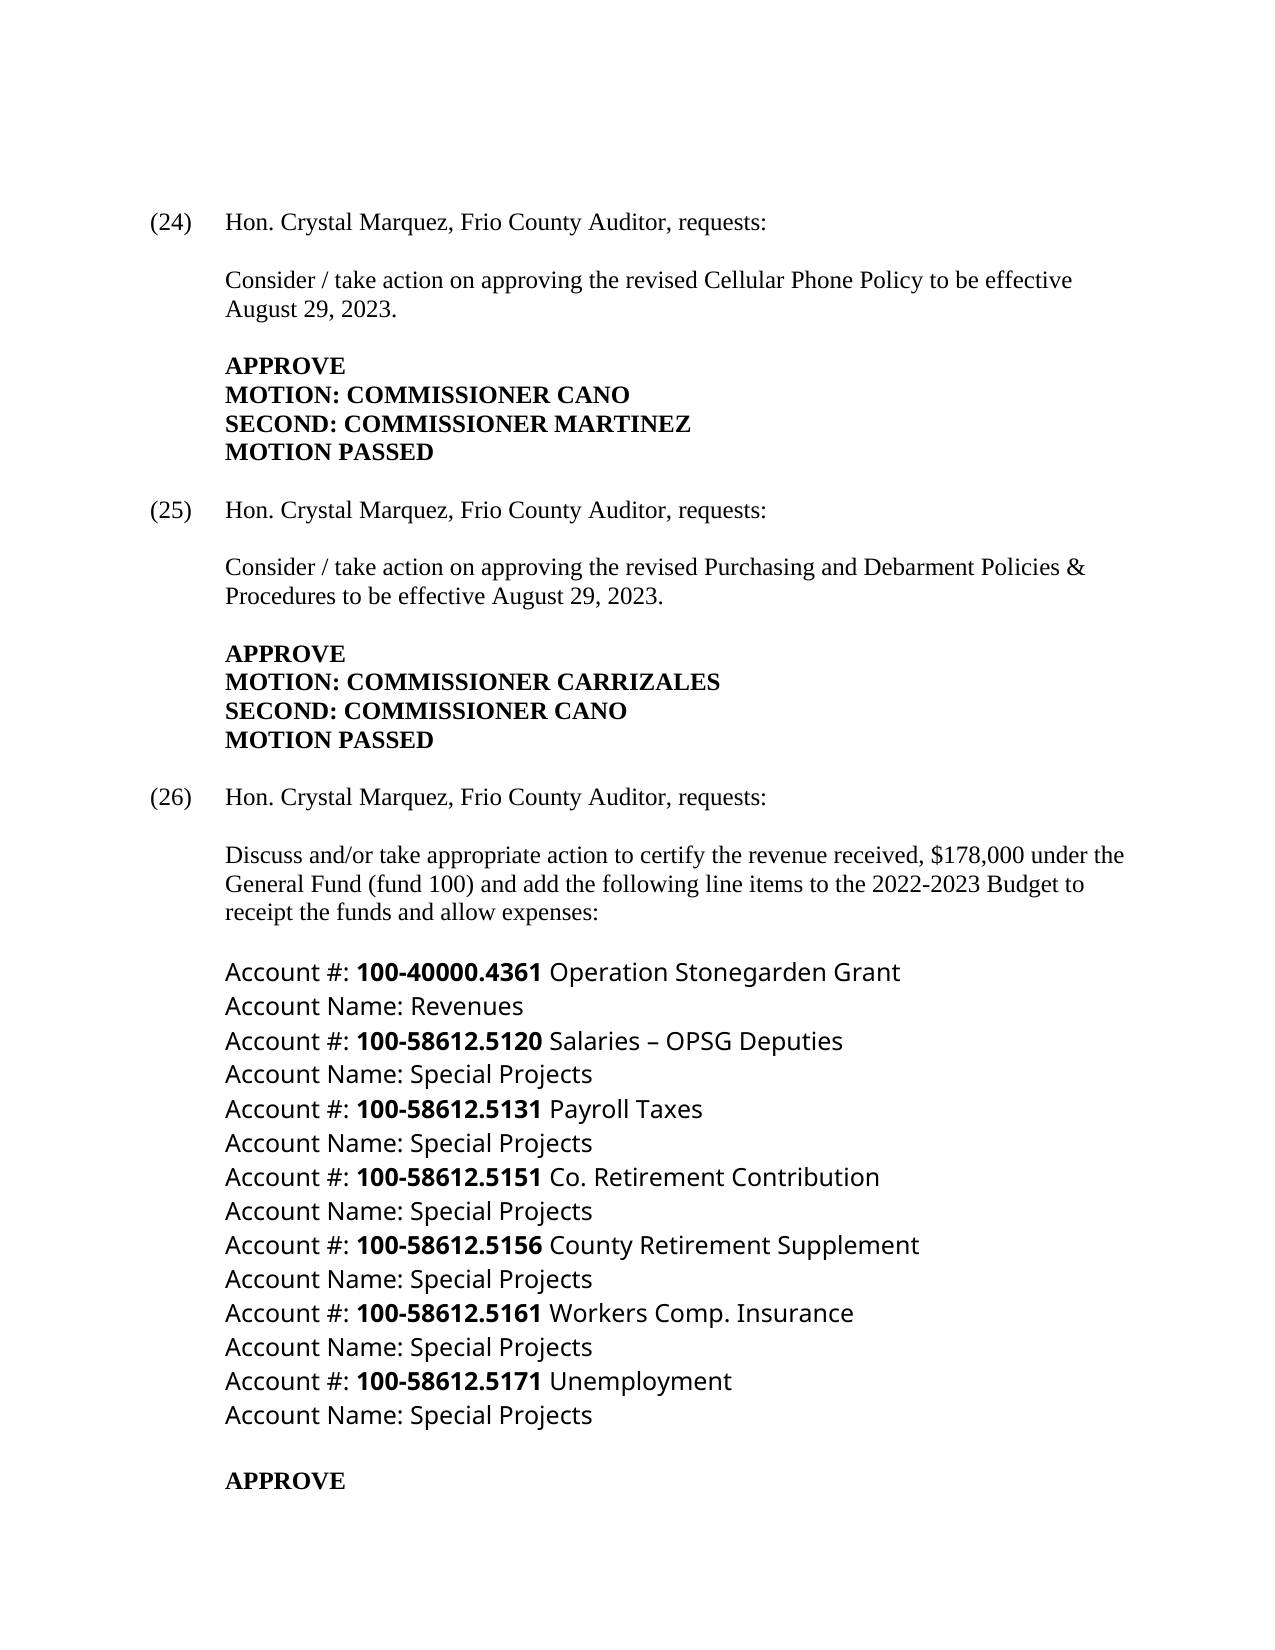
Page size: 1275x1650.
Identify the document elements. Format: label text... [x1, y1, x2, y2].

text Account #: 100-40000.4361 Operation Stonegarden Grant [225, 955, 1125, 989]
text Account #: 100-58612.5156 County Retirement Supplement [195, 1227, 1125, 1262]
text APPROVE [150, 1466, 1125, 1495]
text (24) Hon. Crystal Marquez, Frio County Auditor, requests: [150, 207, 1125, 236]
text MOTION PASSED [225, 725, 1125, 754]
text Account Name: Special Projects [195, 1330, 1125, 1364]
text Account #: 100-58612.5171 Unemployment [195, 1364, 1125, 1398]
text Account Name: Special Projects [195, 1262, 1125, 1296]
text Account Name: Special Projects [195, 1398, 1125, 1432]
text (26) Hon. Crystal Marquez, Frio County Auditor, requests: [150, 782, 1125, 811]
text Account Name: Revenues [225, 989, 1125, 1023]
text Account Name: Special Projects [225, 1057, 1125, 1091]
text SECOND: COMMISSIONER CANO [225, 696, 1125, 725]
text (25) Hon. Crystal Marquez, Frio County Auditor, requests: [150, 495, 1125, 524]
text SECOND: COMMISSIONER MARTINEZ [225, 409, 1125, 437]
text Account Name: Special Projects [195, 1125, 1125, 1159]
text Account #: 100-58612.5151 Co. Retirement Contribution [195, 1159, 1125, 1193]
text MOTION: COMMISSIONER CANO [225, 380, 1125, 409]
text APPROVE [150, 351, 1125, 380]
text Account #: 100-58612.5161 Workers Comp. Insurance [195, 1296, 1125, 1330]
text Consider / take action on approving the revised Cellular Phone Policy to be effective August 29, 2023. [225, 265, 1125, 322]
text Consider / take action on approving the revised Purchasing and Debarment Policies & Procedures to be effective August 29, 2023. [225, 552, 1125, 610]
text MOTION PASSED [225, 437, 1125, 466]
text Account #: 100-58612.5120 Salaries – OPSG Deputies [225, 1023, 1125, 1057]
text Account Name: Special Projects [195, 1193, 1125, 1227]
text MOTION: COMMISSIONER CARRIZALES [225, 667, 1125, 696]
text APPROVE [150, 639, 1125, 667]
text Account #: 100-58612.5131 Payroll Taxes [195, 1091, 1125, 1125]
text Discuss and/or take appropriate action to certify the revenue received, $178,000 under the General Fund (fund 100) and add the following line items to the 2022-2023 Budget to receipt the funds and allow expenses: [225, 840, 1125, 926]
